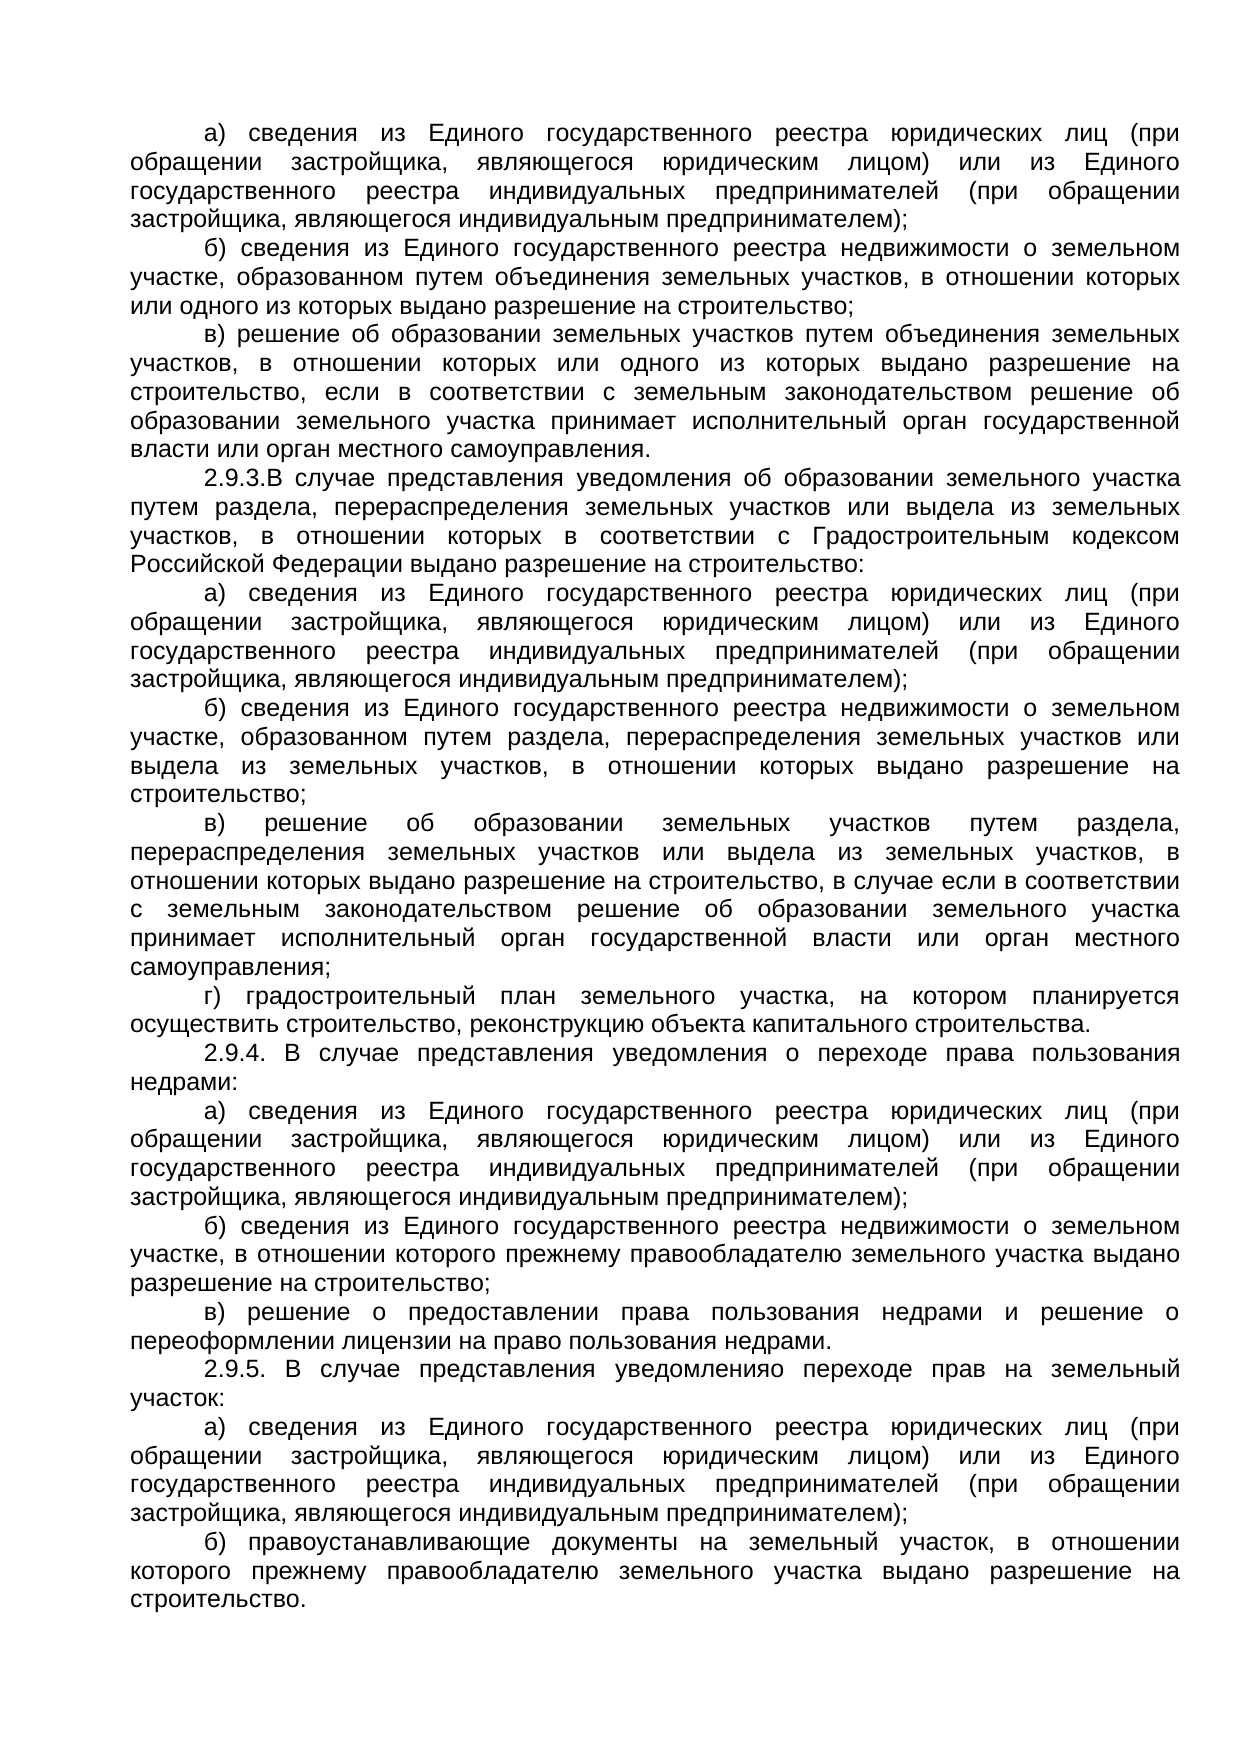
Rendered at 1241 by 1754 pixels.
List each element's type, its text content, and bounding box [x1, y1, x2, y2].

text 2.9.5. В случае представления уведомленияо переходе прав на земельный участок: [130, 1354, 1181, 1412]
text 2.9.4. В случае представления уведомления о переходе права пользования недрами: [130, 1038, 1181, 1096]
text 2.9.3.В случае представления уведомления об образовании земельного участка путем раздела, перераспределения земельных участков или выдела из земельных участков, в отношении которых в соответствии с Градостроительным кодексом Российской Федерации выдано разрешение на строительство: [130, 463, 1181, 578]
text а) сведения из Единого государственного реестра юридических лиц (при обращении застройщика, являющегося юридическим лицом) или из Единого государственного реестра индивидуальных предпринимателей (при обращении застройщика, являющегося индивидуальным предпринимателем); [130, 578, 1181, 693]
text г) градостроительный план земельного участка, на котором планируется осуществить строительство, реконструкцию объекта капитального строительства. [130, 981, 1181, 1038]
text в) решение об образовании земельных участков путем объединения земельных участков, в отношении которых или одного из которых выдано разрешение на строительство, если в соответствии с земельным законодательством решение об образовании земельного участка принимает исполнительный орган государственной власти или орган местного самоуправления. [130, 319, 1181, 463]
text а) сведения из Единого государственного реестра юридических лиц (при обращении застройщика, являющегося юридическим лицом) или из Единого государственного реестра индивидуальных предпринимателей (при обращении застройщика, являющегося индивидуальным предпринимателем); [130, 118, 1181, 233]
text а) сведения из Единого государственного реестра юридических лиц (при обращении застройщика, являющегося юридическим лицом) или из Единого государственного реестра индивидуальных предпринимателей (при обращении застройщика, являющегося индивидуальным предпринимателем); [130, 1412, 1181, 1527]
text а) сведения из Единого государственного реестра юридических лиц (при обращении застройщика, являющегося юридическим лицом) или из Единого государственного реестра индивидуальных предпринимателей (при обращении застройщика, являющегося индивидуальным предпринимателем); [130, 1096, 1181, 1211]
text б) сведения из Единого государственного реестра недвижимости о земельном участке, образованном путем раздела, перераспределения земельных участков или выдела из земельных участков, в отношении которых выдано разрешение на строительство; [130, 693, 1181, 808]
text в) решение о предоставлении права пользования недрами и решение о переоформлении лицензии на право пользования недрами. [130, 1297, 1181, 1354]
text б) сведения из Единого государственного реестра недвижимости о земельном участке, в отношении которого прежнему правообладателю земельного участка выдано разрешение на строительство; [130, 1211, 1181, 1297]
text в) решение об образовании земельных участков путем раздела, перераспределения земельных участков или выдела из земельных участков, в отношении которых выдано разрешение на строительство, в случае если в соответствии с земельным законодательством решение об образовании земельного участка принимает исполнительный орган государственной власти или орган местного самоуправления; [130, 808, 1181, 981]
text б) правоустанавливающие документы на земельный участок, в отношении которого прежнему правообладателю земельного участка выдано разрешение на строительство. [130, 1527, 1181, 1613]
text б) сведения из Единого государственного реестра недвижимости о земельном участке, образованном путем объединения земельных участков, в отношении которых или одного из которых выдано разрешение на строительство; [130, 233, 1181, 319]
